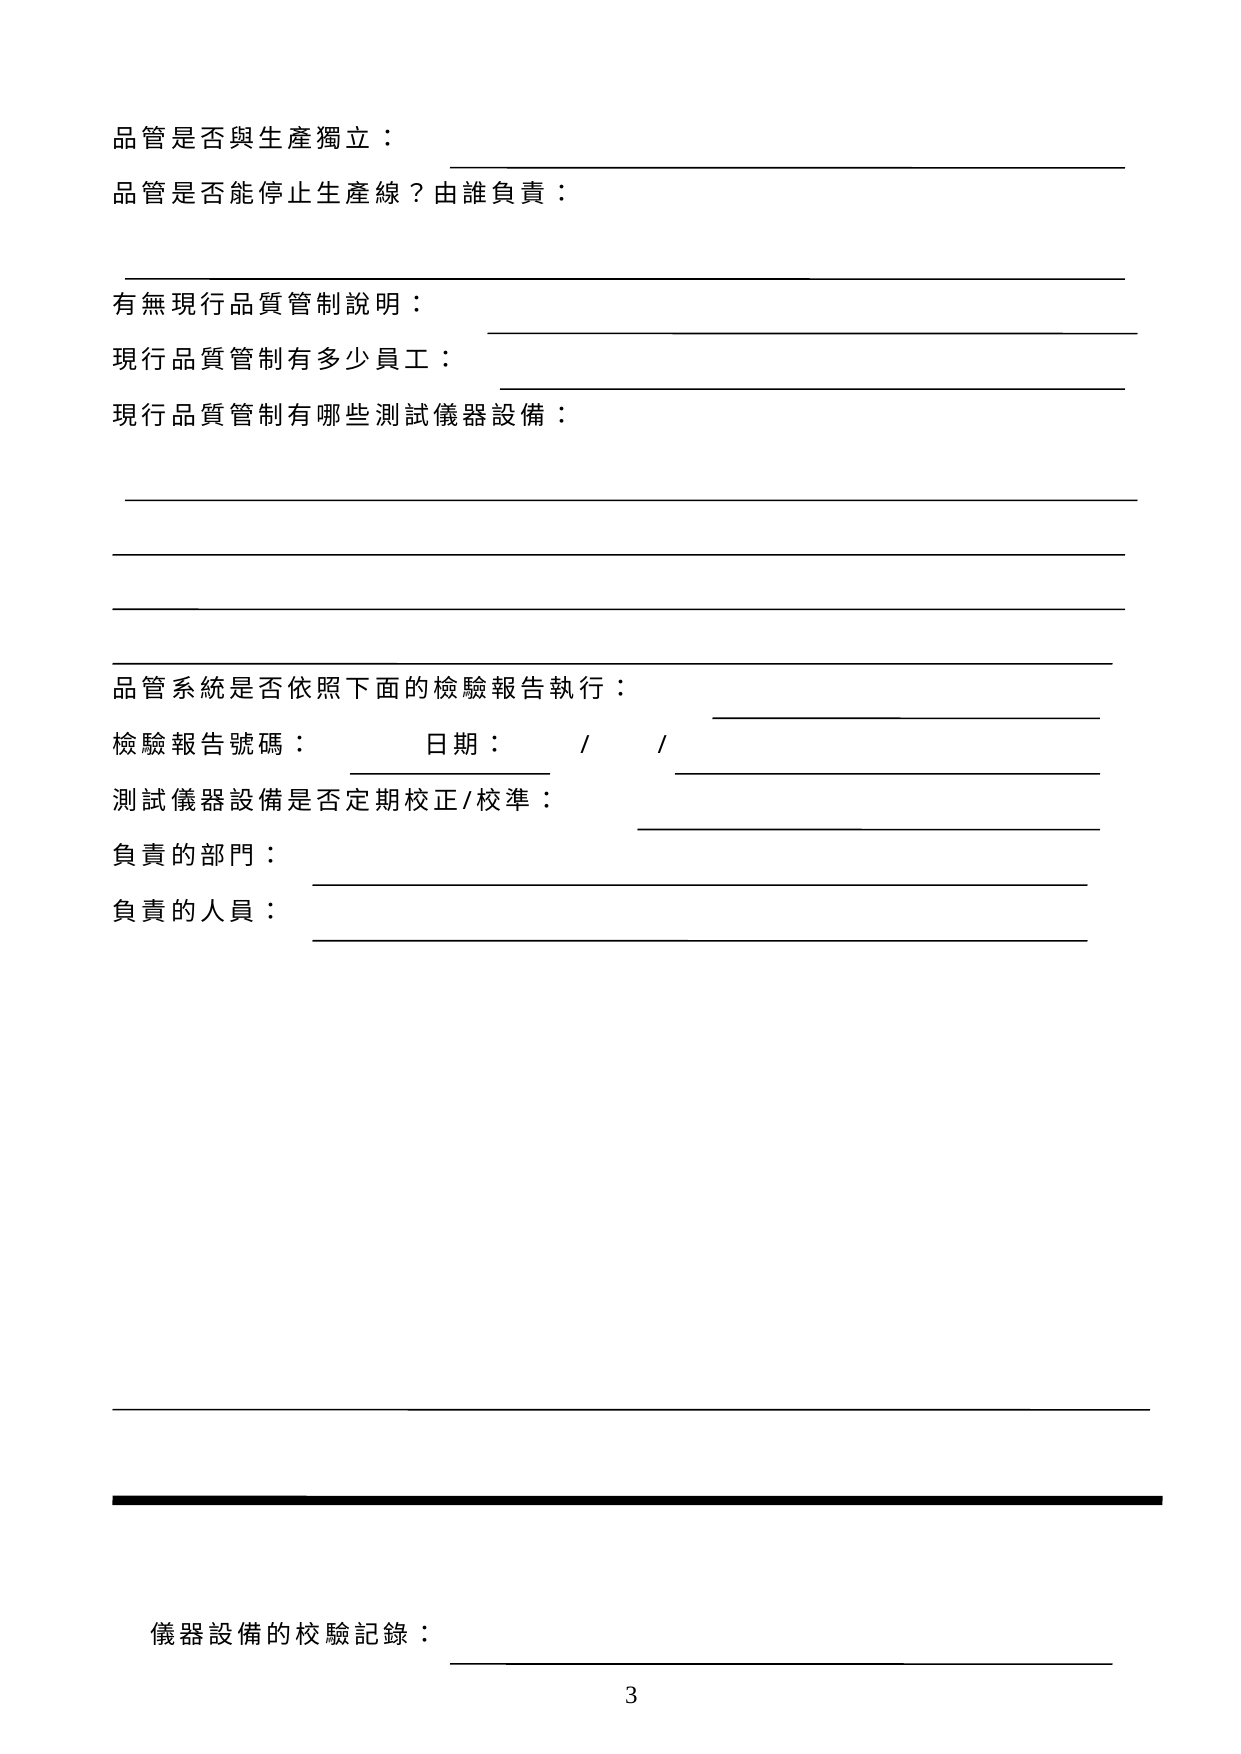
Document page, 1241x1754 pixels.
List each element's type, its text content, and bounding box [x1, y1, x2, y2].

text 負責的部門： [112, 835, 1169, 873]
text 有無現行品質管制說明： [112, 283, 1169, 321]
text 檢驗報告號碼： 日期： / / [112, 724, 1169, 761]
text 品管是否與生產獨立： [112, 118, 1169, 155]
text 測試儀器設備是否定期校正/校準： [112, 779, 1169, 817]
text 負責的人員： [112, 891, 1169, 928]
text 現行品質管制有哪些測試儀器設備： [112, 395, 1169, 432]
text 品管系統是否依照下面的檢驗報告執行： [112, 668, 1169, 706]
text 儀器設備的校驗記錄： [112, 1614, 1169, 1651]
text 現行品質管制有多少員工： [112, 339, 1169, 377]
text 品管是否能停止生產線？由誰負責： [112, 173, 1169, 211]
